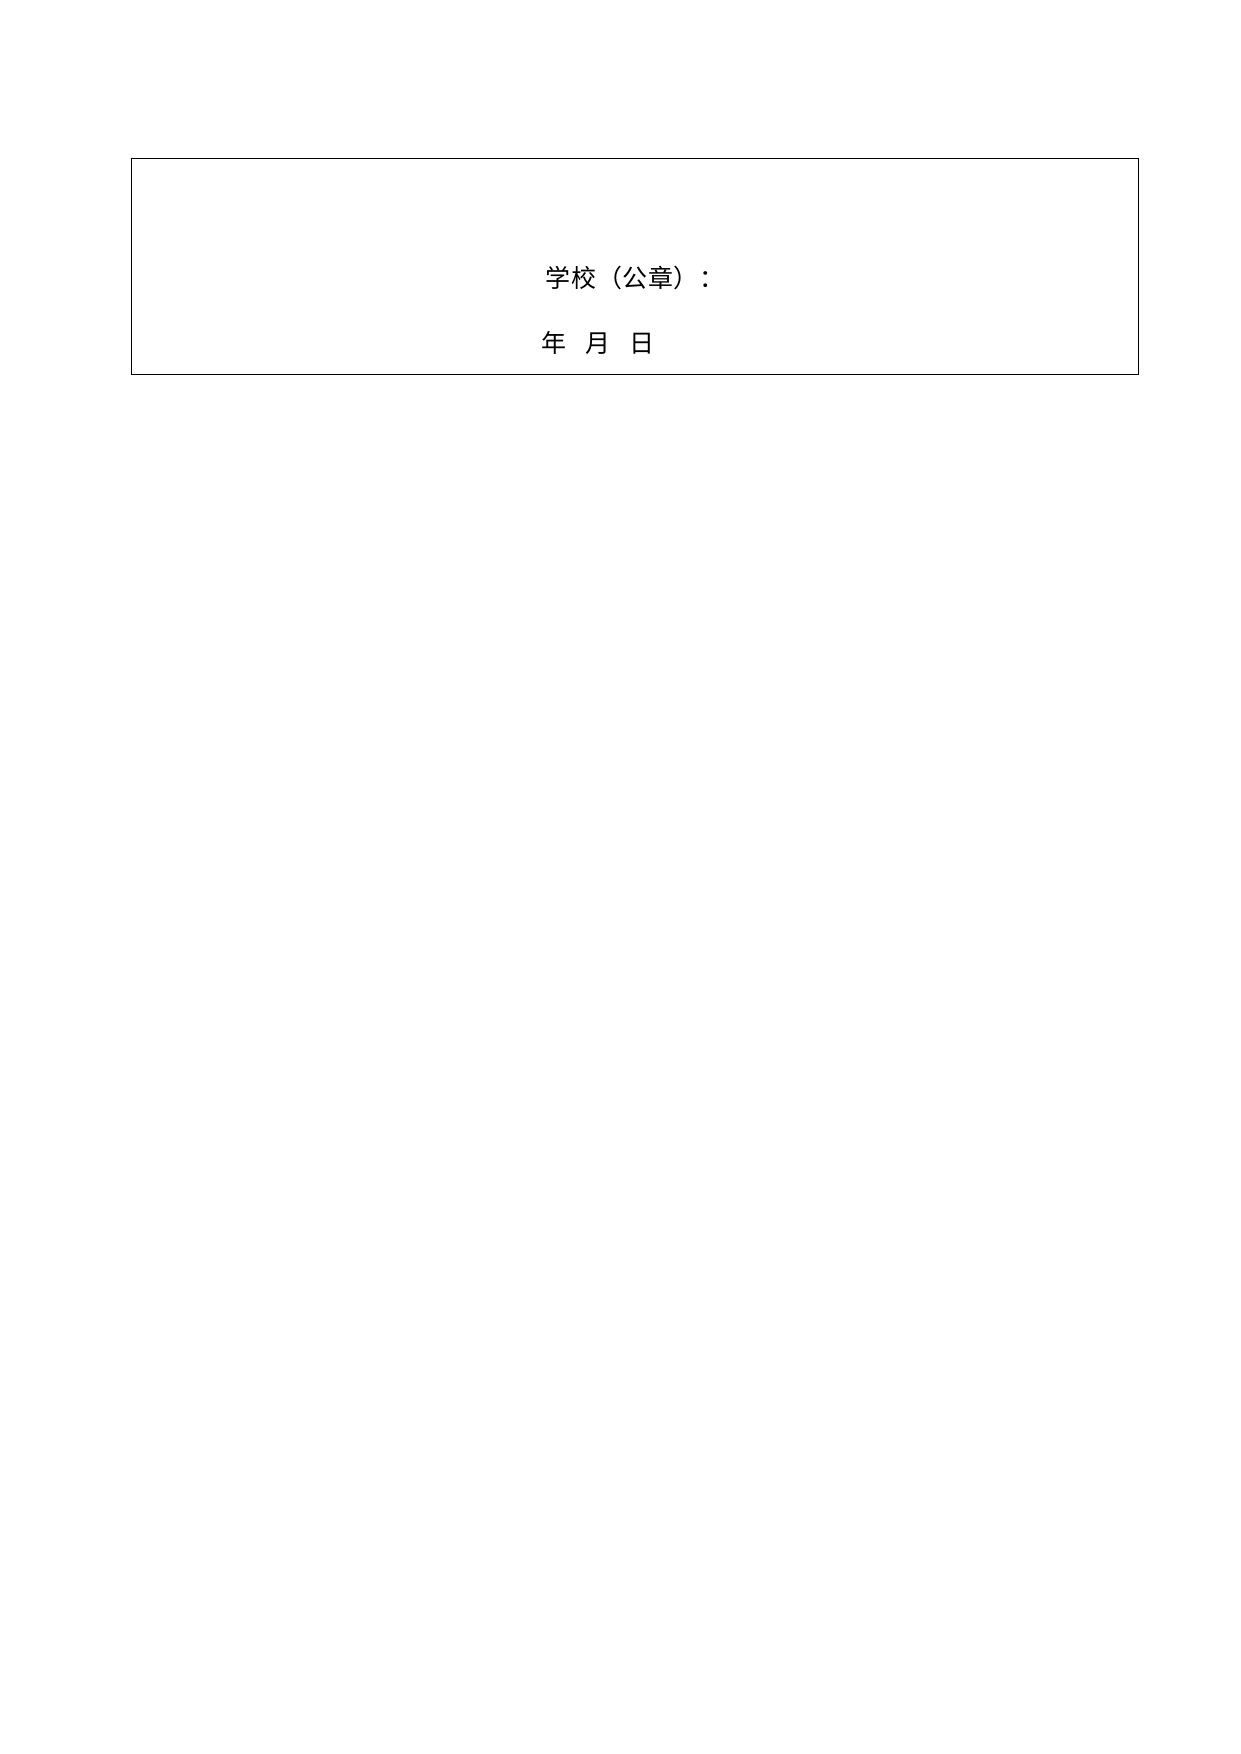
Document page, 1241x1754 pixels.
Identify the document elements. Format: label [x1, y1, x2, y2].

table_cell [132, 159, 1138, 374]
